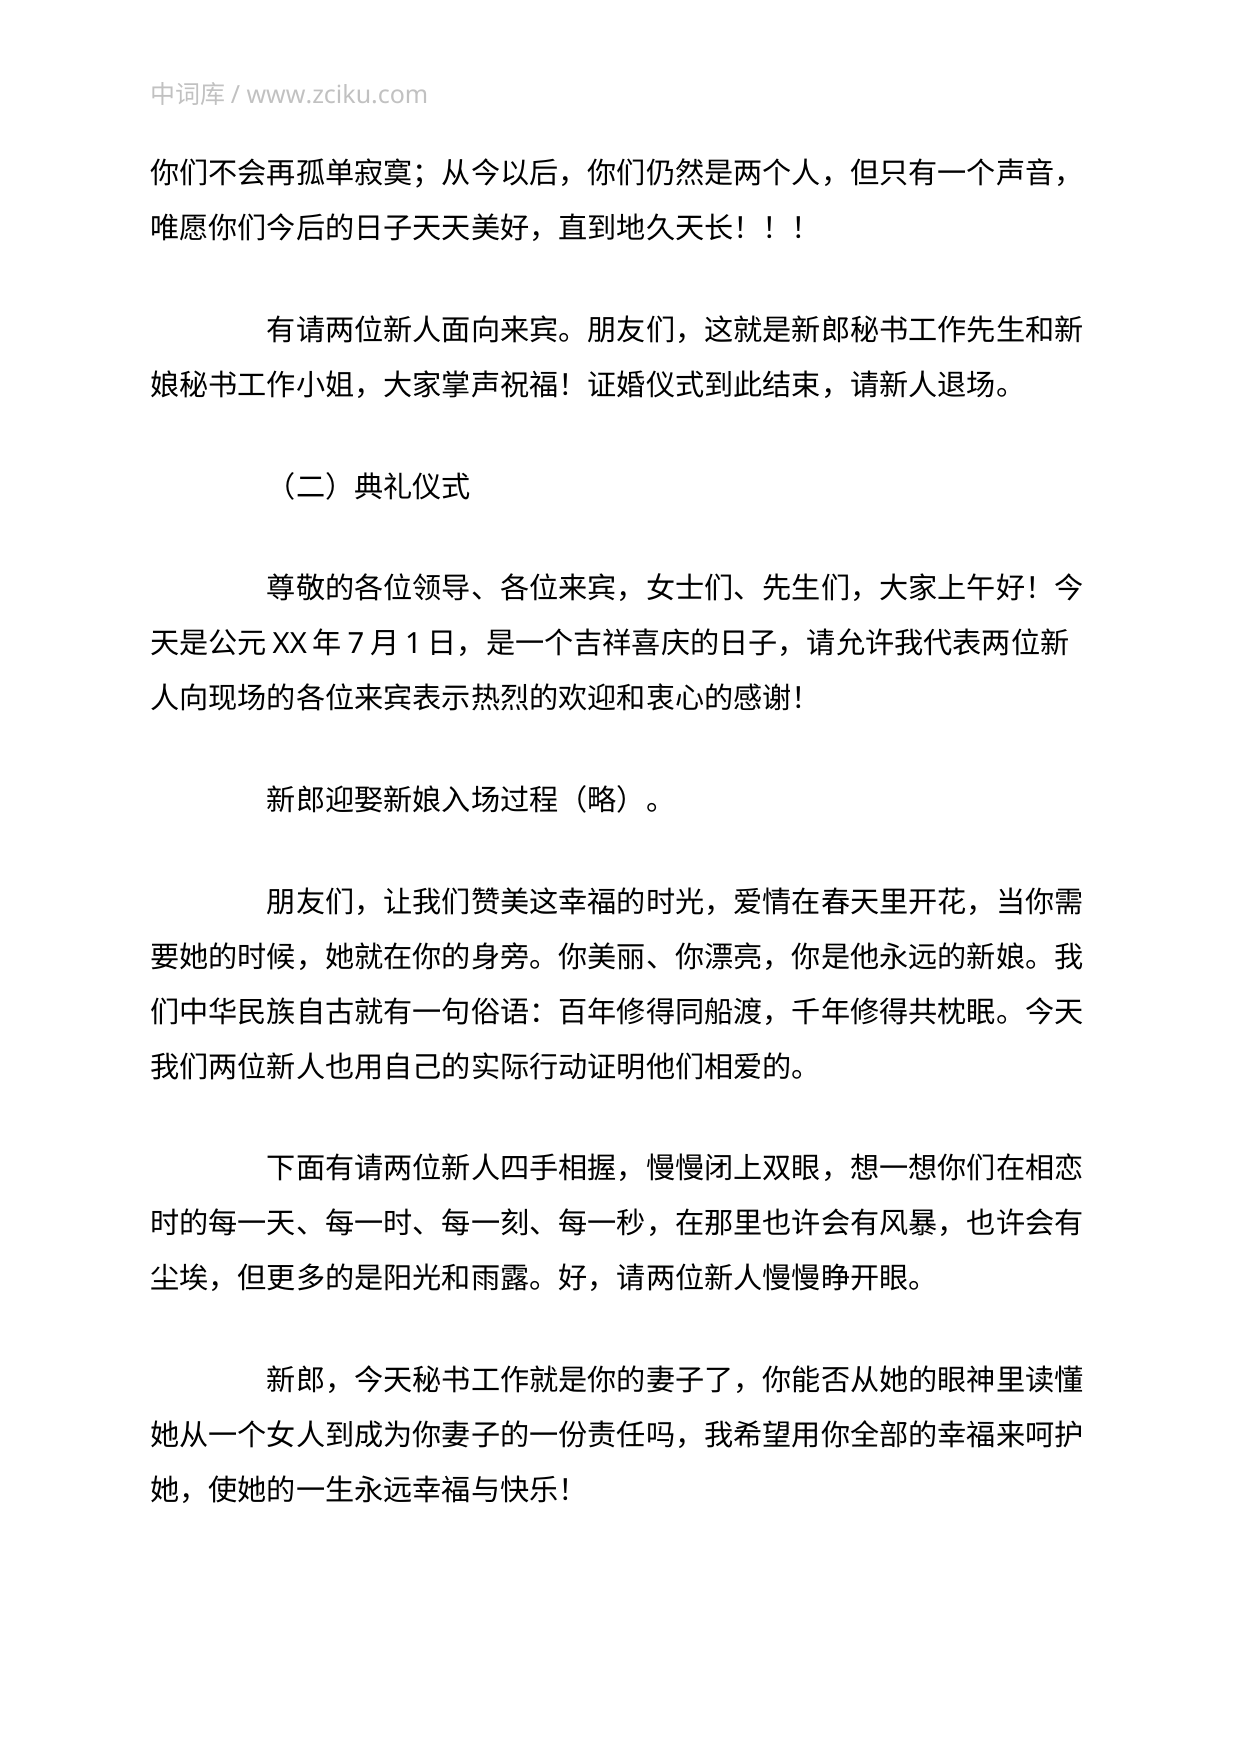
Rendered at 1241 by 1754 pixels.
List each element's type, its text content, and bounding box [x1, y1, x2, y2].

text 尊敬的各位领导、各位来宾，女士们、先生们，大家上午好！今天是公元XX年7月1日，是一个吉祥喜庆的日子，请允许我代表两位新人向现场的各位来宾表示热烈的欢迎和衷心的感谢！ [150, 565, 1090, 717]
text 新郎迎娶新娘入场过程（略）。 [150, 777, 1090, 819]
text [150, 150, 1090, 247]
text （二）典礼仪式 [150, 463, 1090, 506]
text 朋友们，让我们赞美这幸福的时光，爱情在春天里开花，当你需要她的时候，她就在你的身旁。你美丽、你漂亮，你是他永远的新娘。我们中华民族自古就有一句俗语：百年修得同船渡，千年修得共枕眠。今天我们两位新人也用自己的实际行动证明他们相爱的。 [150, 878, 1090, 1086]
text 新郎，今天秘书工作就是你的妻子了，你能否从她的眼神里读懂她从一个女人到成为你妻子的一份责任吗，我希望用你全部的幸福来呵护她，使她的一生永远幸福与快乐！ [150, 1357, 1090, 1509]
text 下面有请两位新人四手相握，慢慢闭上双眼，想一想你们在相恋时的每一天、每一时、每一刻、每一秒，在那里也许会有风暴，也许会有尘埃，但更多的是阳光和雨露。好，请两位新人慢慢睁开眼。 [150, 1145, 1090, 1297]
text 有请两位新人面向来宾。朋友们，这就是新郎秘书工作先生和新娘秘书工作小姐，大家掌声祝福！证婚仪式到此结束，请新人退场。 [150, 307, 1090, 404]
